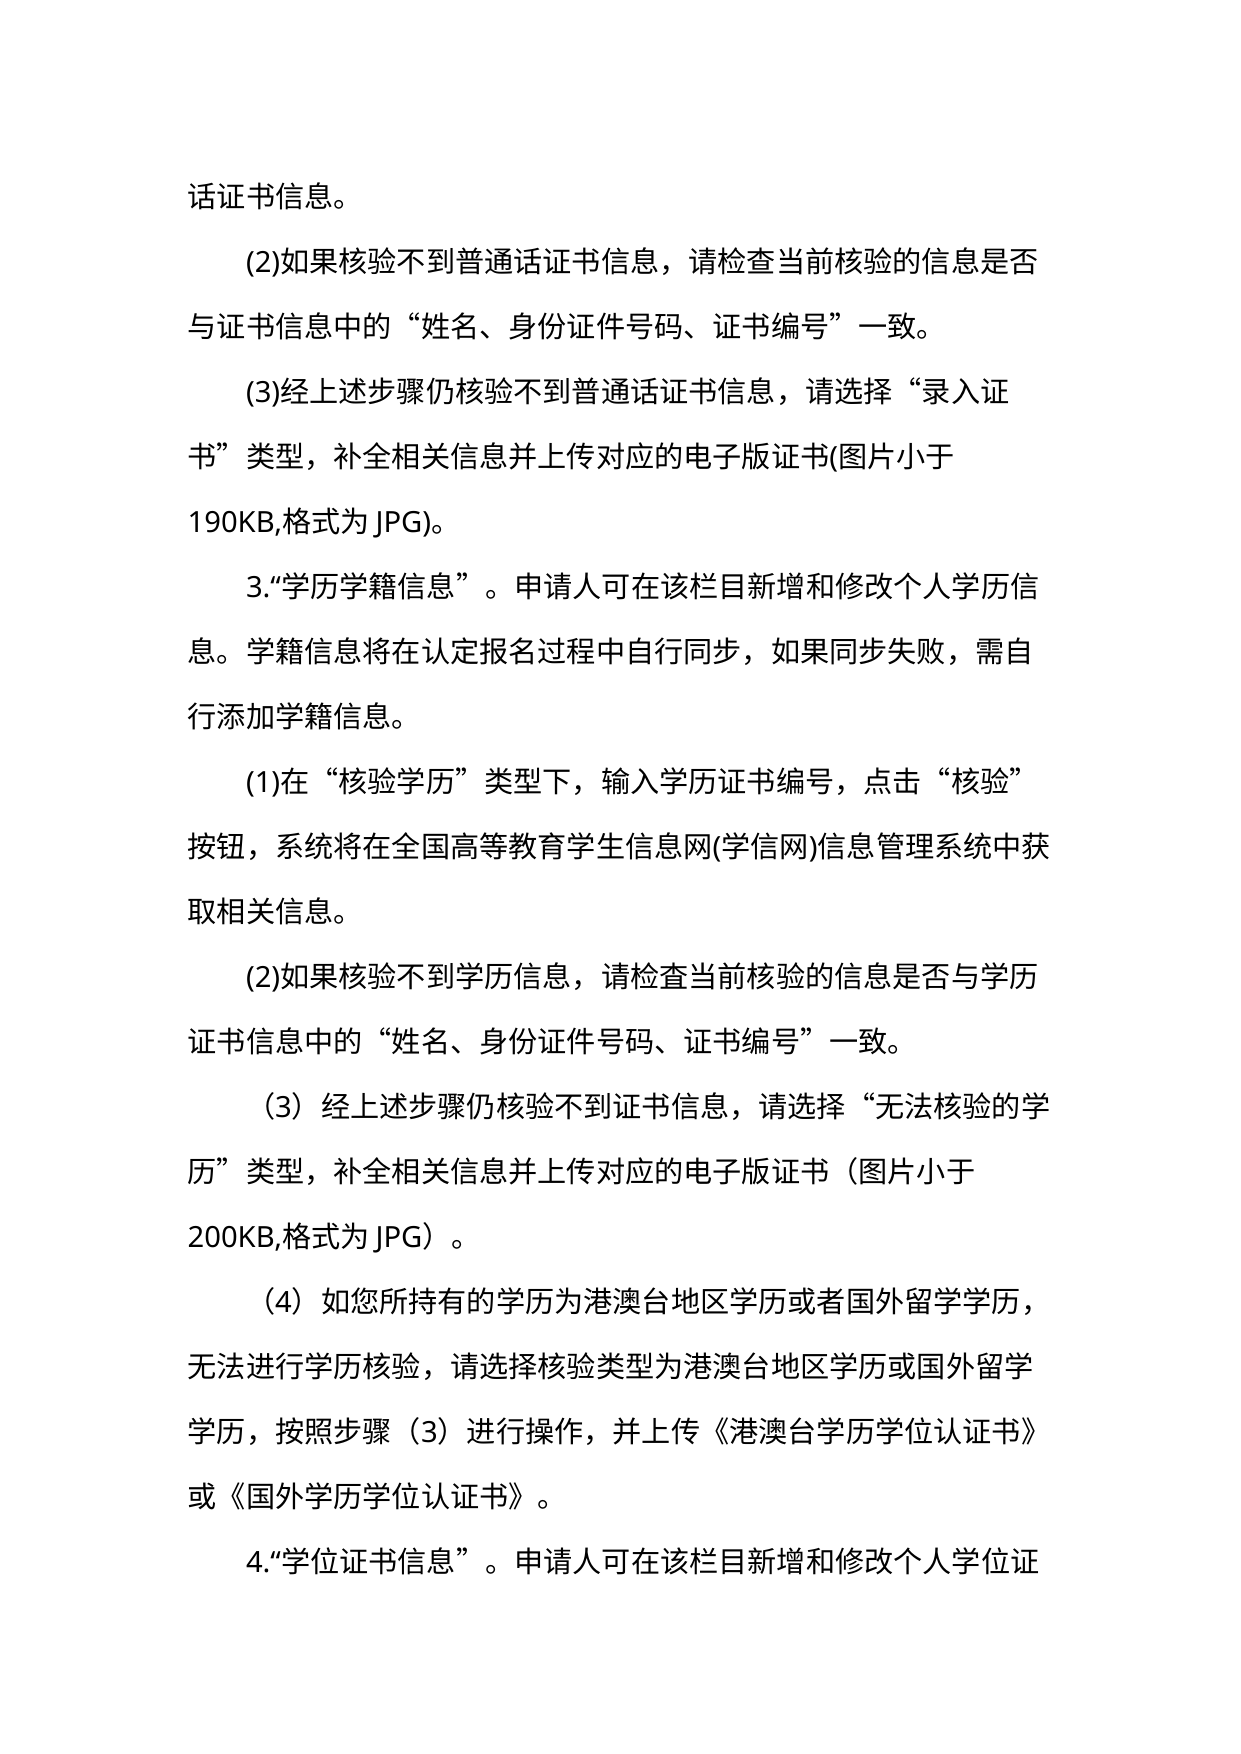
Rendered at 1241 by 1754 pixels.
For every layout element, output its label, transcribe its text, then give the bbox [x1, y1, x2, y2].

text (2)如果核验不到学历信息，请检査当前核验的信息是否与学历证书信息中的“姓名、身份证件号码、证书编号”一致。 [187, 942, 1053, 1072]
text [187, 1527, 1053, 1592]
text (3)经上述步骤仍核验不到普通话证书信息，请选择“录入证书”类型，补全相关信息并上传对应的电子版证书(图片小于190KB,格式为JPG)。 [187, 357, 1053, 552]
text (1)在“核验学历”类型下，输入学历证书编号，点击“核验”按钮，系统将在全国高等教育学生信息网(学信网)信息管理系统中获取相关信息。 [187, 747, 1053, 942]
text (2)如果核验不到普通话证书信息，请检查当前核验的信息是否与证书信息中的“姓名、身份证件号码、证书编号”一致。 [187, 227, 1053, 357]
text 3.“学历学籍信息”。申请人可在该栏目新增和修改个人学历信息。学籍信息将在认定报名过程中自行同步，如果同步失败，需自行添加学籍信息。 [187, 552, 1053, 747]
text （4）如您所持有的学历为港澳台地区学历或者国外留学学历，无法进行学历核验，请选择核验类型为港澳台地区学历或国外留学学历，按照步骤（3）进行操作，并上传《港澳台学历学位认证书》或《国外学历学位认证书》。 [187, 1267, 1053, 1527]
text （3）经上述步骤仍核验不到证书信息，请选择“无法核验的学历”类型，补全相关信息并上传对应的电子版证书（图片小于200KB,格式为JPG）。 [187, 1072, 1053, 1267]
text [187, 162, 1053, 227]
